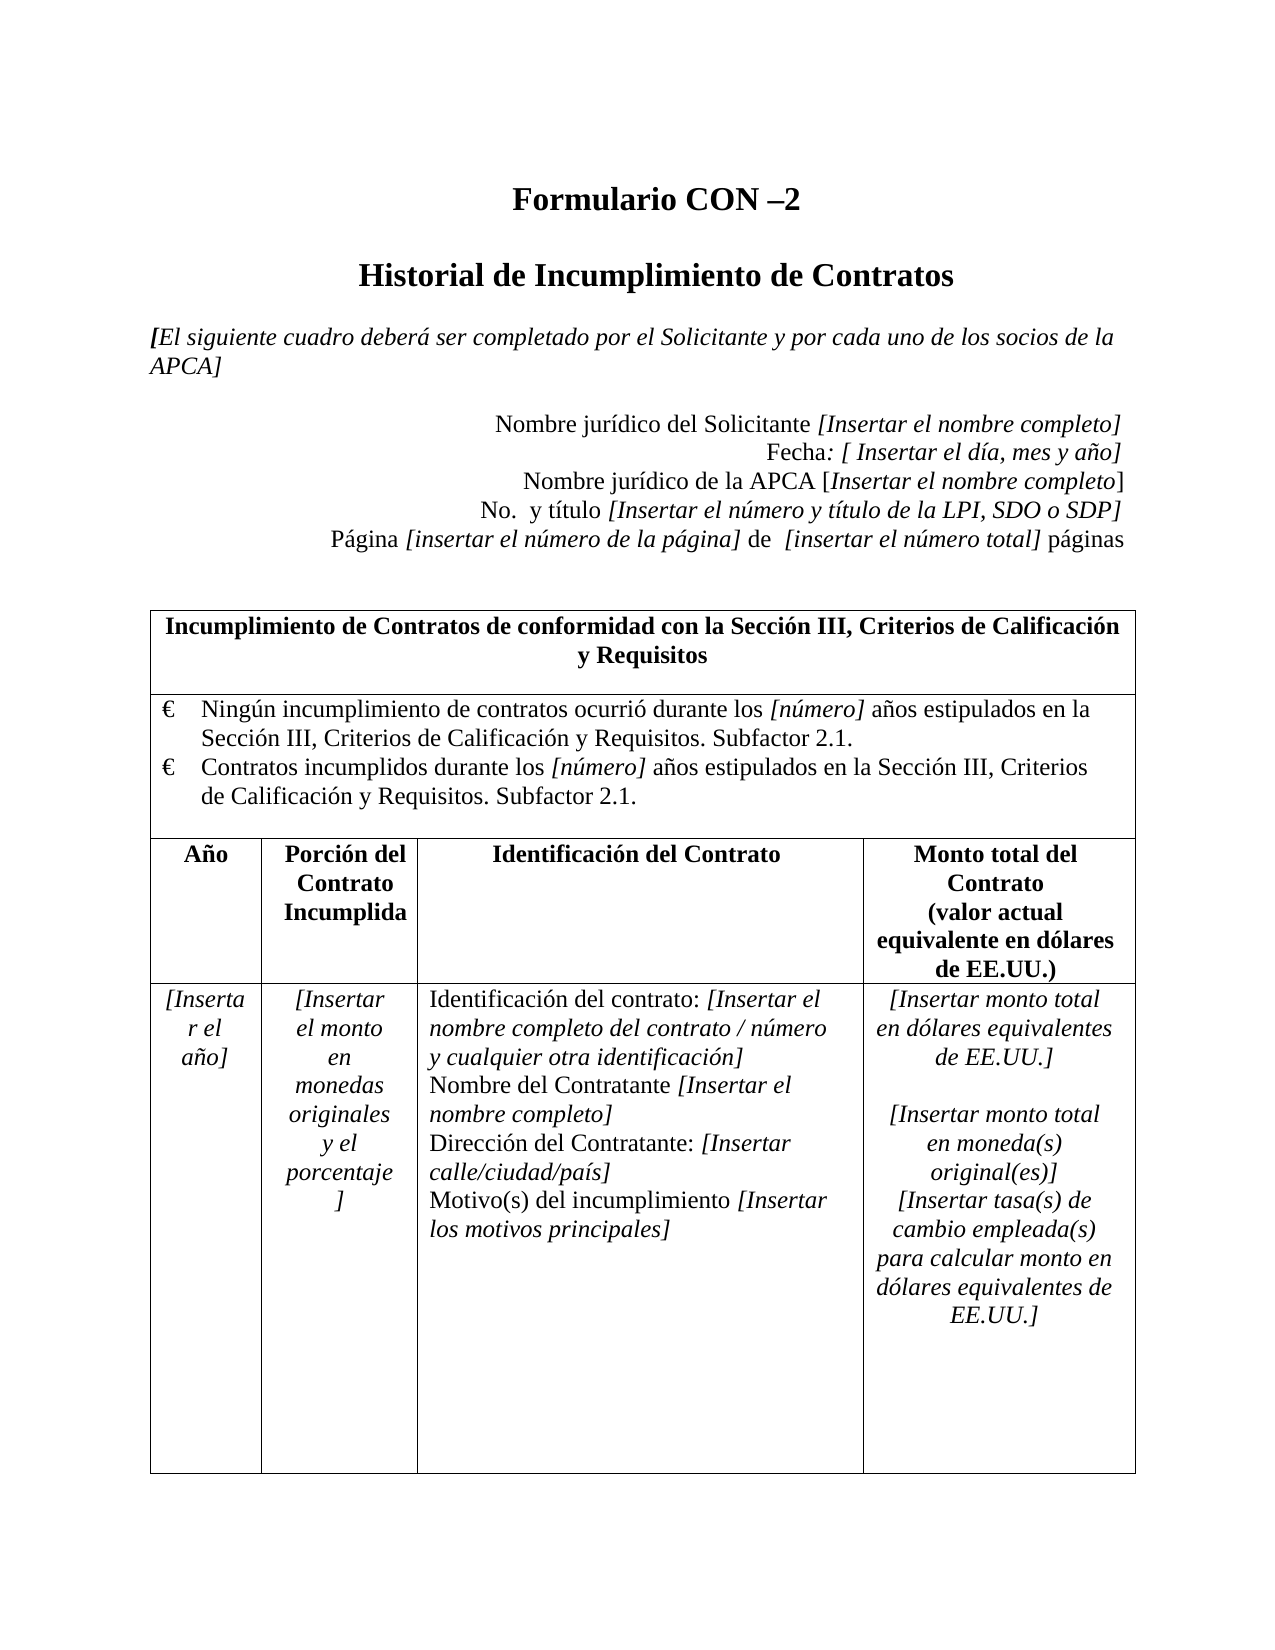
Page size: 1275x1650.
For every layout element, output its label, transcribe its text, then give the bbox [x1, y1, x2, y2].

table_cell Año [151, 839, 261, 983]
table_cell € Ningún incumplimiento de contratos ocurrió durante los [número] años estipulados en la Sección III, Criterios de Calificación y Requisitos. Subfactor 2.1. € Contratos incumplidos durante los [número] años estipulados en la Sección III, Criterios de Calificación y Requisitos. Subfactor 2.1. [151, 695, 1135, 838]
table_cell Monto total del Contrato (valor actual equivalente en dólares de EE.UU.) [864, 839, 1135, 983]
table_cell [Insertar monto total en dólares equivalentes de EE.UU.] [Insertar monto total en moneda(s) original(es)] [Insertar tasa(s) de cambio empleada(s) para calcular monto en dólares equivalentes de EE.UU.] [864, 984, 1135, 1473]
table_header Incumplimiento de Contratos de conformidad con la Sección III, Criterios de Calificación y Requisitos [151, 611, 1135, 693]
table_cell Identificación del contrato: [Insertar el nombre completo del contrato / número y cualquier otra identificación] Nombre del Contratante [Insertar el nombre completo] Dirección del Contratante: [Insertar calle/ciudad/país] Motivo(s) del incumplimiento [Insertar los motivos principales] [418, 984, 863, 1473]
text Página [insertar el número de la página] de [insertar el número total] páginas [150, 524, 1124, 552]
table_cell Porción del Contrato Incumplida [262, 839, 417, 983]
text Formulario CON –2 [150, 179, 1163, 217]
text Nombre jurídico de la APCA [Insertar el nombre completo] [150, 466, 1124, 495]
text Nombre jurídico del Solicitante [Insertar el nombre completo] [150, 409, 1124, 437]
text Historial de Incumplimiento de Contratos [150, 255, 1163, 294]
text No. y título [Insertar el número y título de la LPI, SDO o SDP] [150, 495, 1124, 524]
text [El siguiente cuadro deberá ser completado por el Solicitante y por cada uno de los socios de la APCA] [150, 322, 1163, 380]
table_cell [Insertar el monto en monedas originales y el porcentaje] [262, 984, 417, 1473]
table_cell [Insertar el año] [151, 984, 261, 1473]
table_cell Identificación del Contrato [418, 839, 863, 983]
text Fecha: [ Insertar el día, mes y año] [150, 437, 1124, 466]
